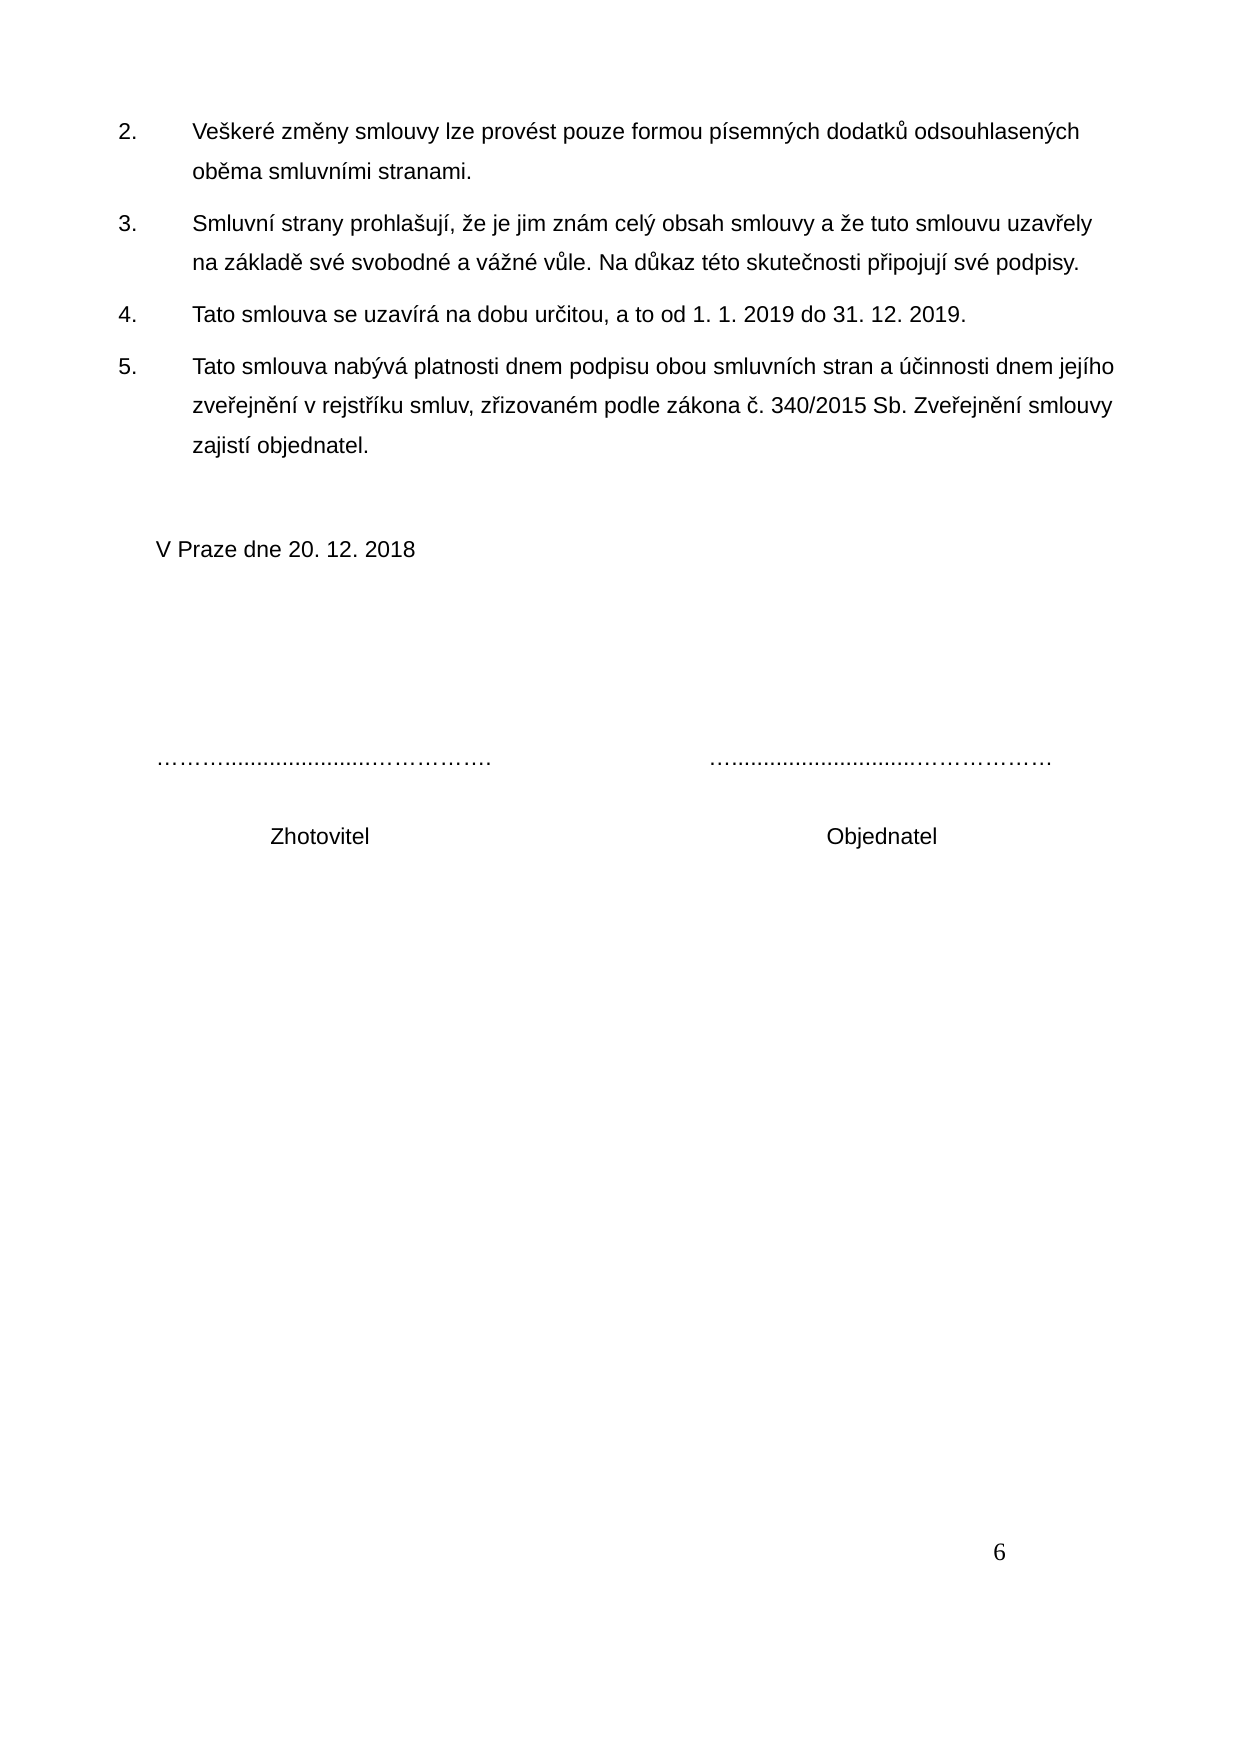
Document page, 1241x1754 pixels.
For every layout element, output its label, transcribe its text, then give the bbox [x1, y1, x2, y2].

text ………..……………. ……….......................……………. ….............................……………… [0, 744, 1122, 770]
list Tato smlouva nabývá platnosti dnem podpisu obou smluvních stran a účinnosti dnem jejího zveřejnění v rejstříku smluv, zřizovaném podle zákona č. 340/2015 Sb. Zveřejnění smlouvy zajistí objednatel. [118, 353, 1122, 458]
text Zhotovitel Objednatel [156, 823, 1122, 849]
list Tato smlouva se uzavírá na dobu určitou, a to od 1. 1. 2019 do 31. 12. 2019. [118, 301, 1122, 327]
list Veškeré změny smlouvy lze provést pouze formou písemných dodatků odsouhlasených oběma smluvními stranami. [118, 118, 1122, 184]
text V Praze dne 20. 12. 2018 [156, 536, 1122, 562]
list Smluvní strany prohlašují, že je jim znám celý obsah smlouvy a že tuto smlouvu uzavřely na základě své svobodné a vážné vůle. Na důkaz této skutečnosti připojují své podpisy. [118, 209, 1122, 275]
